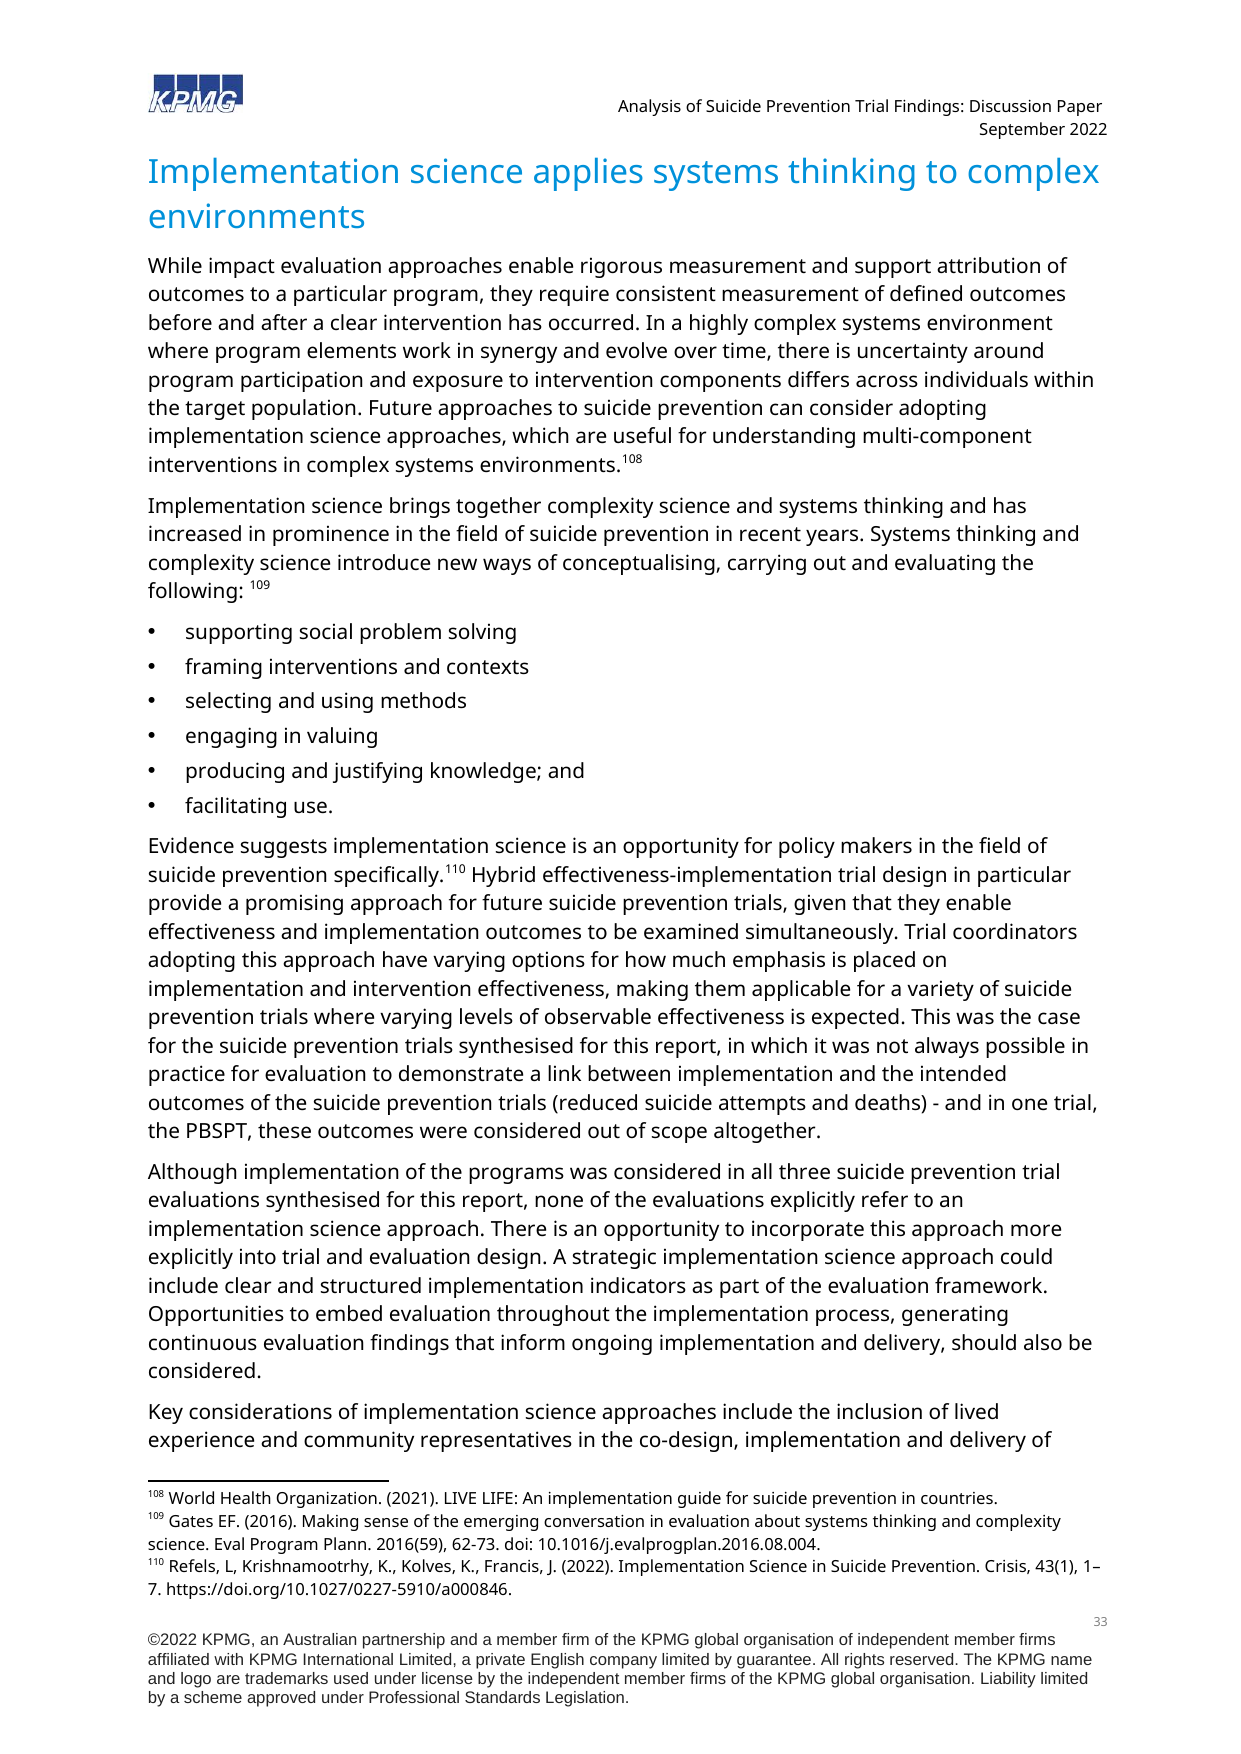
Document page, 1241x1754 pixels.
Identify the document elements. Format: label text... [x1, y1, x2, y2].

text Evidence suggests implementation science is an opportunity for policy makers in the field of suicide prevention specifically. Hybrid effectiveness-implementation trial design in particular provide a promising approach for future suicide prevention trials, given that they enable effectiveness and implementation outcomes to be examined simultaneously. Trial coordinators adopting this approach have varying options for how much emphasis is placed on implementation and intervention effectiveness, making them applicable for a variety of suicide prevention trials where varying levels of observable effectiveness is expected. This was the case for the suicide prevention trials synthesised for this report, in which it was not always possible in practice for evaluation to demonstrate a link between implementation and the intended outcomes of the suicide prevention trials (reduced suicide attempts and deaths) - and in one trial, the PBSPT, these outcomes were considered out of scope altogether. [148, 832, 1107, 1144]
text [148, 1397, 1107, 1454]
text While impact evaluation approaches enable rigorous measurement and support attribution of outcomes to a particular program, they require consistent measurement of defined outcomes before and after a clear intervention has occurred. In a highly complex systems environment where program elements work in synergy and evolve over time, there is uncertainty around program participation and exposure to intervention components differs across individuals within the target population. Future approaches to suicide prevention can consider adopting implementation science approaches, which are useful for understanding multi-component interventions in complex systems environments. [148, 251, 1107, 478]
text engaging in valuing [148, 721, 1107, 750]
text Implementation science brings together complexity science and systems thinking and has increased in prominence in the field of suicide prevention in recent years. Systems thinking and complexity science introduce new ways of conceptualising, carrying out and evaluating the following: [148, 491, 1107, 605]
text Although implementation of the programs was considered in all three suicide prevention trial evaluations synthesised for this report, none of the evaluations explicitly refer to an implementation science approach. There is an opportunity to incorporate this approach more explicitly into trial and evaluation design. A strategic implementation science approach could include clear and structured implementation indicators as part of the evaluation framework. Opportunities to embed evaluation throughout the implementation process, generating continuous evaluation findings that inform ongoing implementation and delivery, should also be considered. [148, 1157, 1107, 1384]
text producing and justifying knowledge; and [148, 756, 1107, 784]
text facilitating use. [148, 791, 1107, 819]
picture [147, 73, 243, 113]
text selecting and using methods [148, 687, 1107, 715]
subtitle Implementation science applies systems thinking to complex environments [148, 148, 1107, 238]
text framing interventions and contexts [148, 652, 1107, 680]
text supporting social problem solving [148, 617, 1107, 646]
